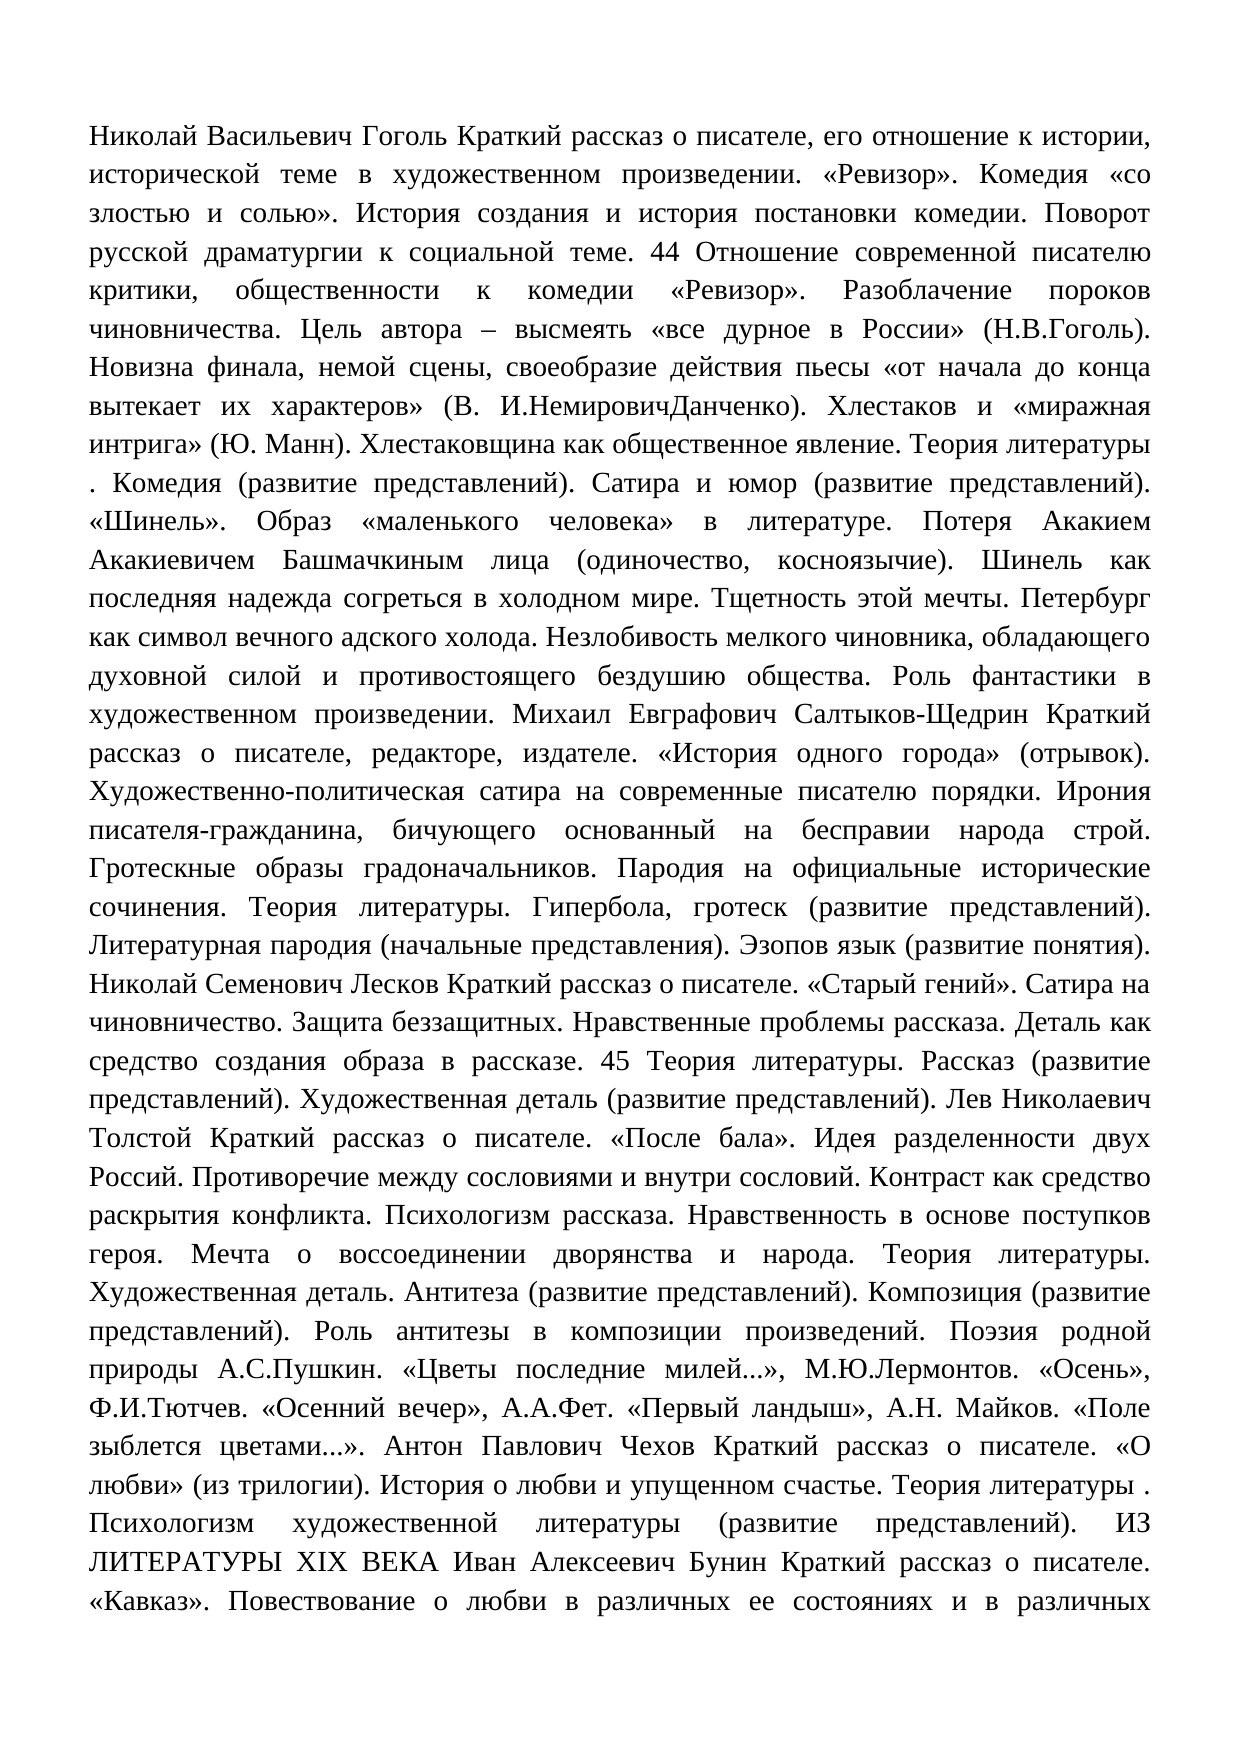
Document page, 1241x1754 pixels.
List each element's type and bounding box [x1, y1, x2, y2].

text [89, 118, 1152, 1616]
